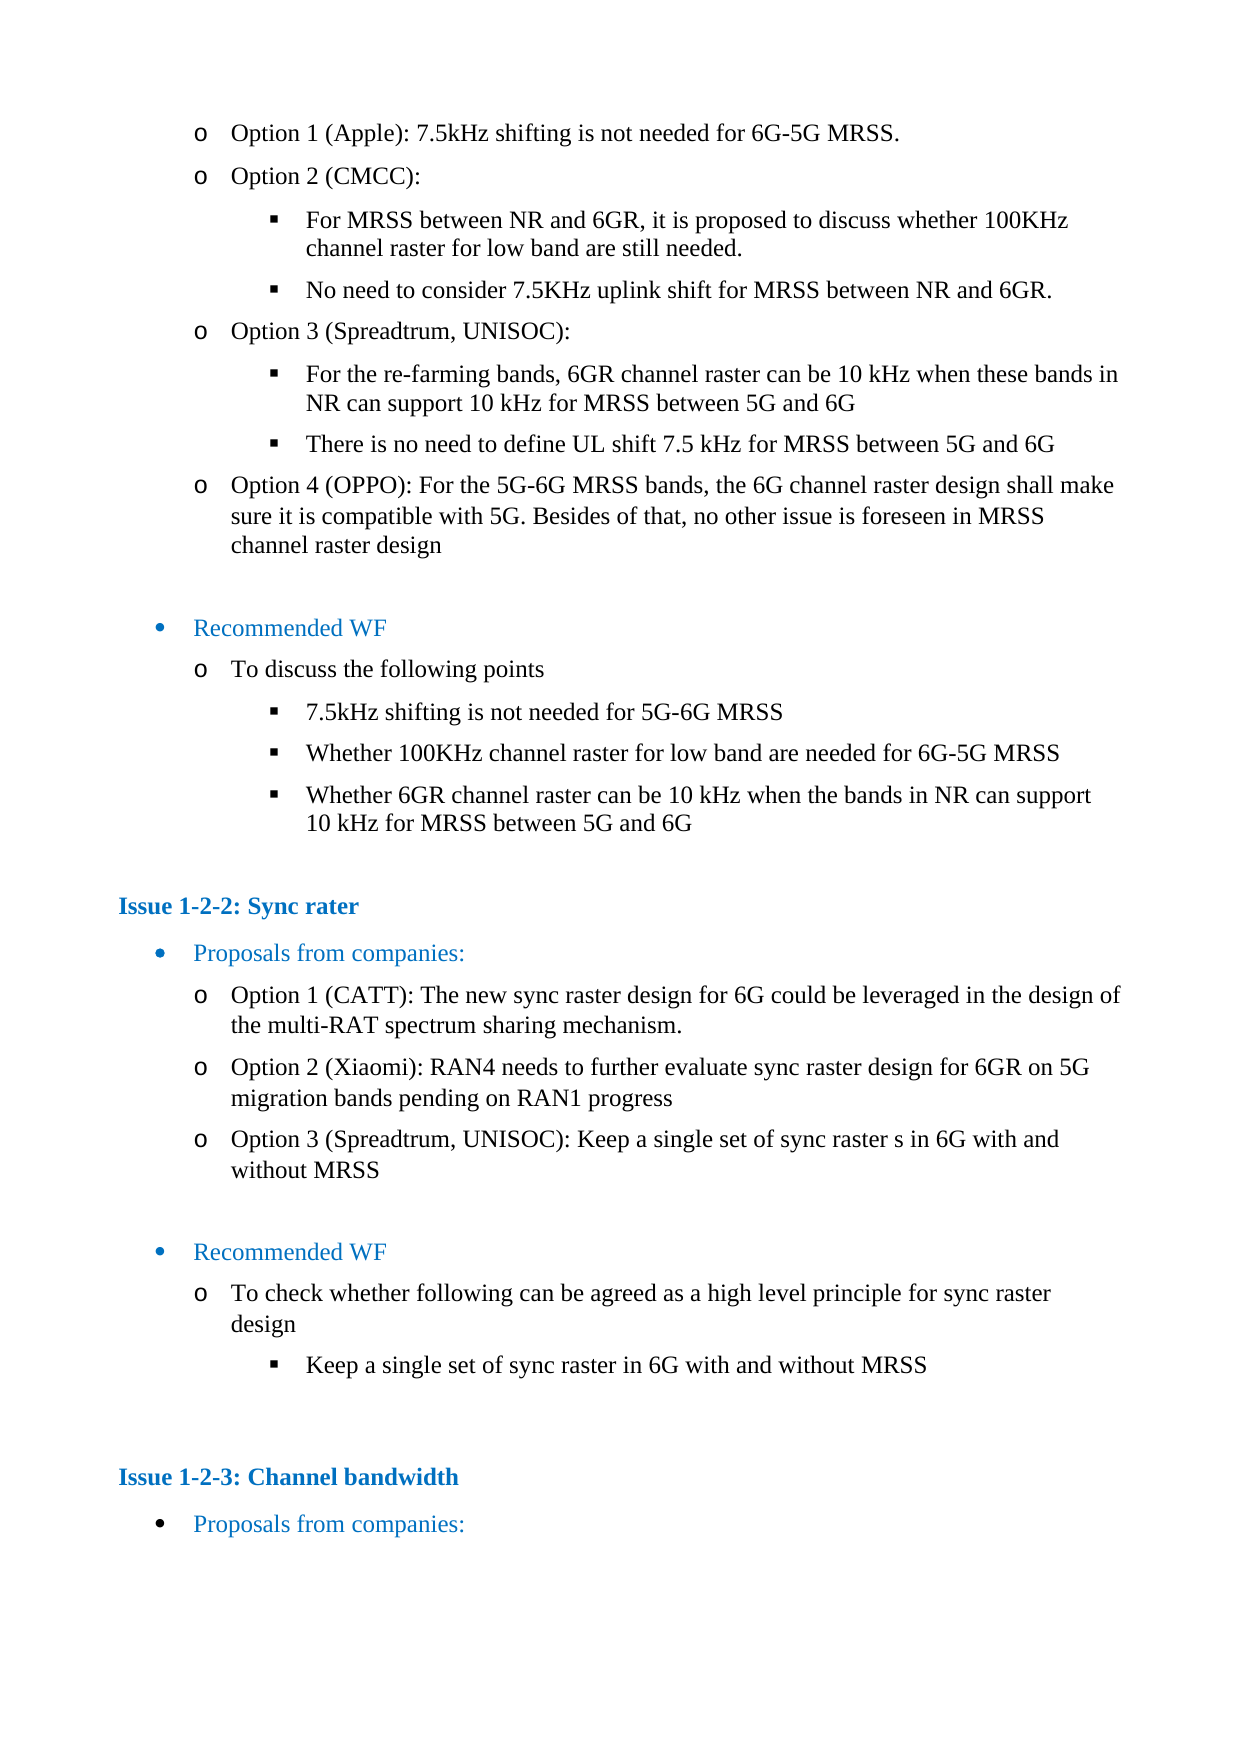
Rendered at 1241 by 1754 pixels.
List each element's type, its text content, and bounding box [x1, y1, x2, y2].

list For MRSS between NR and 6GR, it is proposed to discuss whether 100KHz channel raster for low band are still needed. [268, 205, 1122, 262]
subtitle Issue 1-2-2: Sync rater [118, 891, 1122, 920]
list 7.5kHz shifting is not needed for 5G-6G MRSS [268, 697, 1122, 726]
list Recommended WF [156, 613, 1122, 641]
list For the re-farming bands, 6GR channel raster can be 10 kHz when these bands in NR can support 10 kHz for MRSS between 5G and 6G [268, 359, 1122, 417]
list To discuss the following points [193, 654, 1122, 685]
list Option 3 (Spreadtrum, UNISOC): [193, 316, 1122, 347]
list No need to consider 7.5KHz uplink shift for MRSS between NR and 6GR. [268, 275, 1122, 303]
list Keep a single set of sync raster in 6G with and without MRSS [268, 1351, 1122, 1379]
list Whether 6GR channel raster can be 10 kHz when the bands in NR can support 10 kHz for MRSS between 5G and 6G [268, 780, 1122, 837]
list Proposals from companies: [156, 938, 1122, 967]
list Option 3 (Spreadtrum, UNISOC): Keep a single set of sync raster s in 6G with and without MRSS [193, 1124, 1122, 1183]
list Option 1 (Apple): 7.5kHz shifting is not needed for 6G-5G MRSS. [193, 118, 1122, 149]
list To check whether following can be agreed as a high level principle for sync raster design [193, 1278, 1122, 1338]
list Proposals from companies: [156, 1509, 1122, 1538]
list There is no need to define UL shift 7.5 kHz for MRSS between 5G and 6G [268, 429, 1122, 458]
list Option 2 (Xiaomi): RAN4 needs to further evaluate sync raster design for 6GR on 5G migration bands pending on RAN1 progress [193, 1052, 1122, 1111]
list Option 4 (OPPO): For the 5G-6G MRSS bands, the 6G channel raster design shall make sure it is compatible with 5G. Besides of that, no other issue is foreseen in MRSS channel raster design [193, 471, 1122, 559]
subtitle Issue 1-2-3: Channel bandwidth [118, 1462, 1122, 1491]
list Whether 100KHz channel raster for low band are needed for 6G-5G MRSS [268, 738, 1122, 767]
list Option 1 (CATT): The new sync raster design for 6G could be leveraged in the design of the multi-RAT spectrum sharing mechanism. [193, 980, 1122, 1039]
list Recommended WF [156, 1237, 1122, 1266]
list Option 2 (CMCC): [193, 161, 1122, 192]
